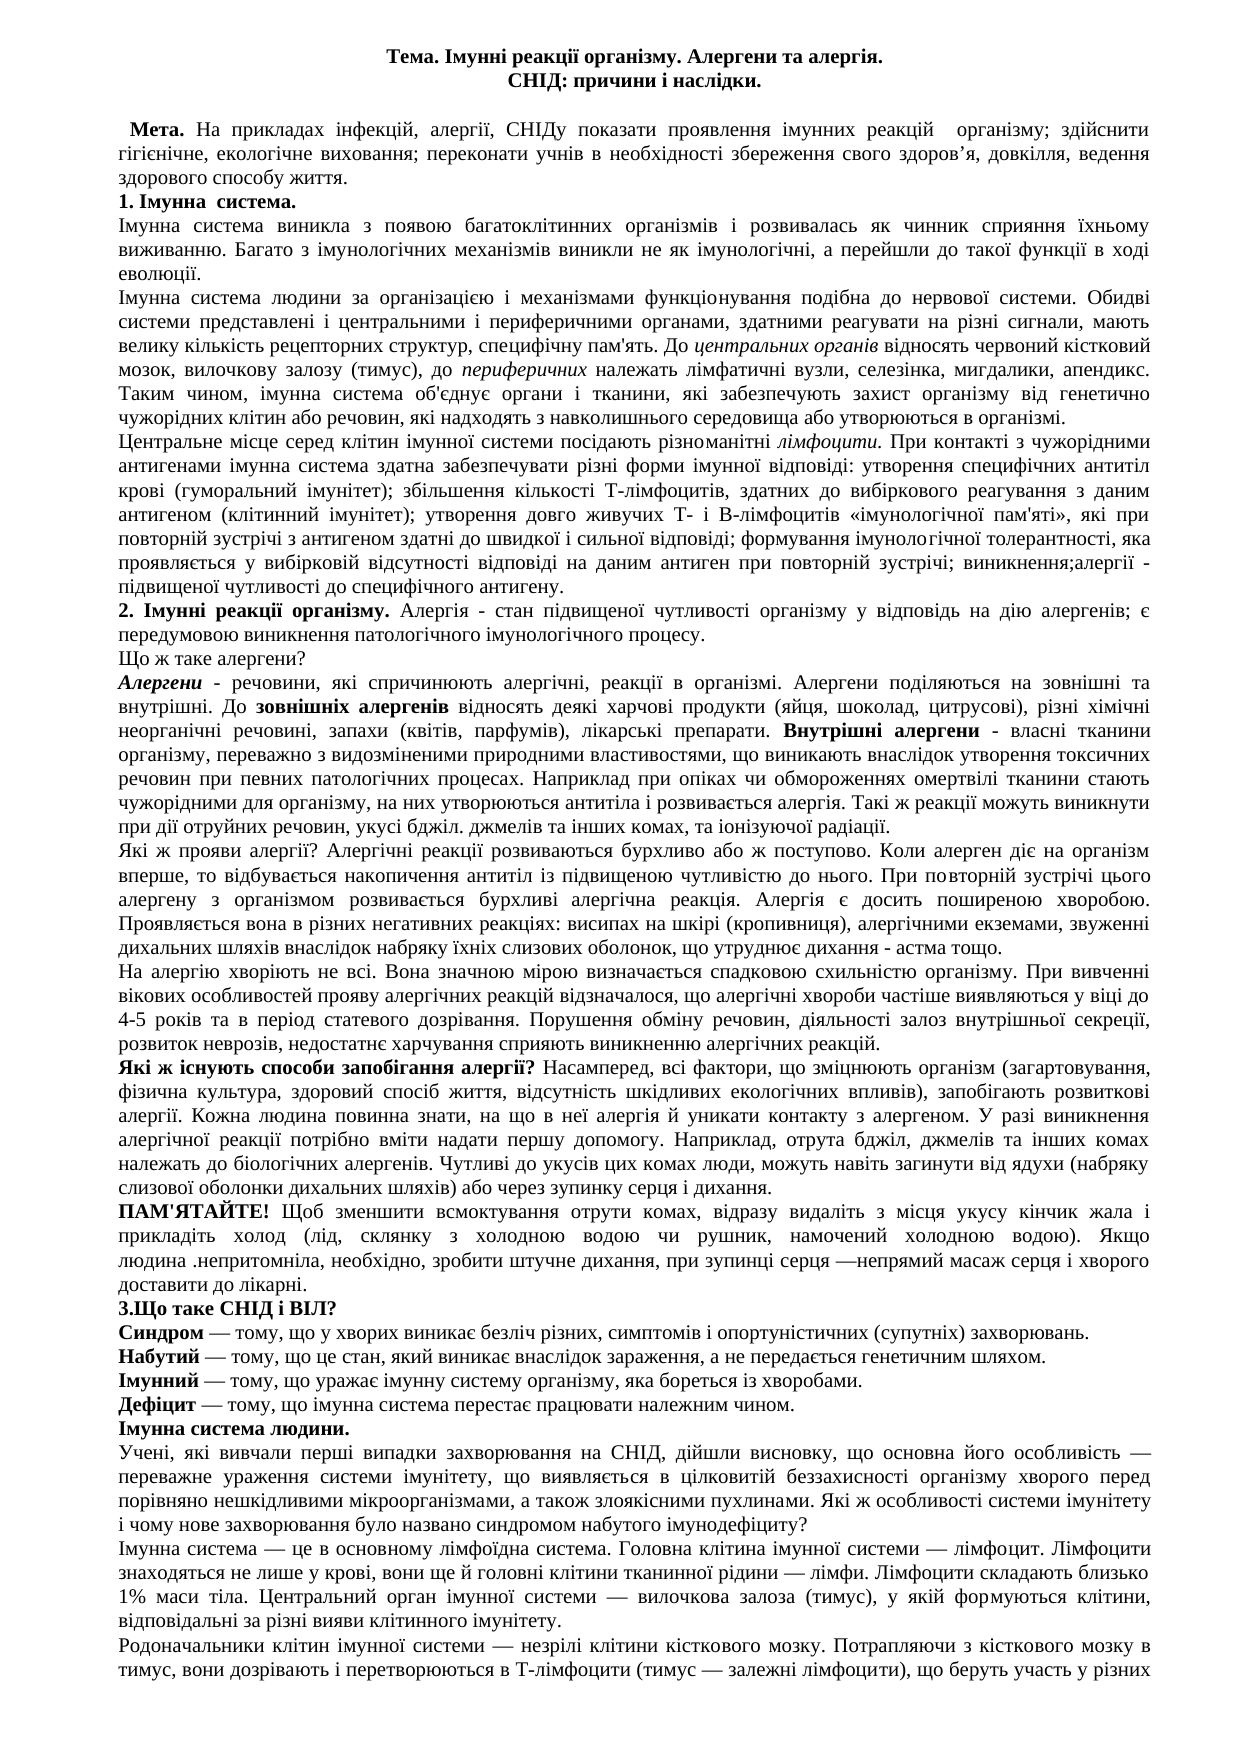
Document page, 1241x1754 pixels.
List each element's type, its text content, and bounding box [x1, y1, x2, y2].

text Набутий — тому, що це стан, який виникає внаслідок зараження, а не передається генетичним шляхом. [118, 1344, 1151, 1368]
text Імунна система виникла з появою багатоклітинних організмів і розвивалась як чинник сприяння їхньому виживанню. Багато з імунологічних механізмів виникли не як імунологічні, а перейшли до такої функції в ході еволюції. [118, 213, 1151, 285]
text Алергени - речовини, які спричинюють алергічні, реакції в організмі. Алергени поділяються на зовнішні та внутрішні. До зовнішніх алергенів відносять деякі харчові продукти (яйця, шоколад, цитрусові), різні хімічні неорганічні речовині, запахи (квітів, парфумів), лікарські препарати. Внутрішні алергени - власні тканини організму, переважно з видозміненими природними властивостями, що виникають внаслідок утворення токсичних речовин при певних патологічних процесах. Наприклад при опіках чи обмороженнях омертвілі тканини стають чужорідними для організму, на них утворюються антитіла і розвивається алергія. Такі ж реакції можуть виникнути при дії отруйних речовин, укусі бджіл. джмелів та інших комах, та іонізуючої радіації. [118, 670, 1151, 838]
text Імунний — тому, що уражає імунну систему організму, яка бореться із хворобами. [118, 1368, 1151, 1392]
text 1. Імунна система. [118, 189, 1151, 213]
text Що ж таке алергени? [118, 646, 1151, 670]
text Які ж існують способи запобігання алергії? Насамперед, всі фактори, що зміцнюють організм (загартовування, фізична культура, здоровий спосіб життя, відсутність шкідливих екологічних впливів), запобігають розвиткові алергії. Кожна людина повинна знати, на що в неї алергія й уникати контакту з алергеном. У разі виникнення алергічної реакції потрібно вміти надати першу допомогу. Наприклад, отрута бджіл, джмелів та інших комах належать до біологічних алергенів. Чутливі до укусів цих комах люди, можуть навіть загинути від ядухи (набряку слизової оболонки дихальних шляхів) або через зупинку серця і дихання. [118, 1055, 1151, 1199]
text ПАМ'ЯТАЙТЕ! Щоб зменшити всмоктування отрути комах, відразу видаліть з місця укусу кінчик жала і прикладіть холод (лід, склянку з холодною водою чи рушник, намочений холодною водою). Якщо людина .непритомніла, необхідно, зробити штучне дихання, при зупинці серця —непрямий масаж серця і хворого доставити до лікарні. [118, 1199, 1151, 1296]
text Імунна система людини за організацією і механізмами функціонування подібна до нервової системи. Обидві системи представлені і центральними і периферичними органами, здатними реагувати на різні сигнали, мають велику кількість рецепторних структур, специфічну пам'ять. До центральних органів відносять червоний кістковий мозок, вилочкову залозу (тимус), до периферичних належать лімфатичні вузли, селезінка, мигдалики, апендикс. Таким чином, імунна система об'єднує органи і тканини, які забезпечують захист організму від генетично чужорідних клітин або речовин, які надходять з навколишнього середовища або утворюються в організмі. [118, 285, 1151, 429]
text 3.Що таке СНІД і ВІЛ? [118, 1296, 1151, 1320]
text Тема. Імунні реакції організму. Алергени та алергія. [118, 44, 1151, 68]
text Дефіцит — тому, що імунна система перестає працювати належним чином. [118, 1392, 1151, 1416]
text 2. Імунні реакції організму. Алергія - стан підвищеної чутливості організму у відповідь на дію алергенів; є передумовою виникнення патологічного імунологічного процесу. [118, 598, 1151, 646]
text Імунна система людини. [118, 1416, 1151, 1440]
text Синдром — тому, що у хворих виникає безліч різних, симптомів і опортуністичних (супутніх) захворювань. [118, 1320, 1151, 1344]
text Учені, які вивчали перші випадки захворювання на СНІД, дійшли висновку, що основна його особливість — переважне ураження системи імунітету, що виявляється в цілковитій беззахисності організму хворого перед порівняно нешкідливими мікроорганізмами, а також злоякісними пухлинами. Які ж особливості системи імунітету і чому нове захворювання було названо синдромом набутого імунодефіциту? [118, 1440, 1151, 1536]
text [118, 1632, 1151, 1681]
text На алергію хворіють не всі. Вона значною мірою визначається спадковою схильністю організму. При вивченні вікових особливостей прояву алергічних реакцій відзначалося, що алергічні хвороби частіше виявляються у віці до 4-5 років та в період статевого дозрівання. Порушення обміну речовин, діяльності залоз внутрішньої секреції, розвиток неврозів, недостатнє харчування сприяють виникненню алергічних реакцій. [118, 959, 1151, 1055]
text Імунна система — це в основному лімфоїдна система. Головна клітина імунної системи — лімфоцит. Лімфоцити знаходяться не лише у крові, вони ще й головні клітини тканинної рідини — лімфи. Лімфоцити складають близько 1% маси тіла. Центральний орган імунної системи — вилочкова залоза (тимус), у якій формуються клітини, відповідальні за різні вияви клітинного імунітету. [118, 1536, 1151, 1632]
text СНІД: причини і наслідки. [118, 68, 1151, 92]
text Центральне місце серед клітин імунної системи посідають різноманітні лімфоцити. При контакті з чужорідними антигенами імунна система здатна забезпечувати різні форми імунної відповіді: утворення специфічних антитіл крові (гуморальний імунітет); збільшення кількості Т-лімфоцитів, здатних до вибіркового реагування з даним антигеном (клітинний імунітет); утворення довго живучих Т- і В-лімфоцитів «імунологічної пам'яті», які при повторній зустрічі з антигеном здатні до швидкої і сильної відповіді; формування імунологічної толерантності, яка проявляється у вибірковій відсутності відповіді на даним антиген при повторній зустрічі; виникнення;алергії - підвищеної чутливості до специфічного антигену. [118, 429, 1151, 598]
text Які ж прояви алергії? Алергічні реакції розвиваються бурхливо або ж поступово. Коли алерген діє на організм вперше, то відбувається накопичення антитіл із підвищеною чутливістю до нього. При повторній зустрічі цього алергену з організмом розвивається бурхливі алергічна реакція. Алергія є досить поширеною хворобою. Проявляється вона в різних негативних реакціях: висипах на шкірі (кропивниця), алергічними екземами, звуженні дихальних шляхів внаслідок набряку їхніх слизових оболонок, що утруднює дихання - астма тощо. [118, 838, 1151, 959]
text Мета. На прикладах інфекцій, алергії, СНІДу показати проявлення імунних реакцій організму; здійснити гігієнічне, екологічне виховання; переконати учнів в необхідності збереження свого здоров’я, довкілля, ведення здорового способу життя. [118, 117, 1151, 189]
